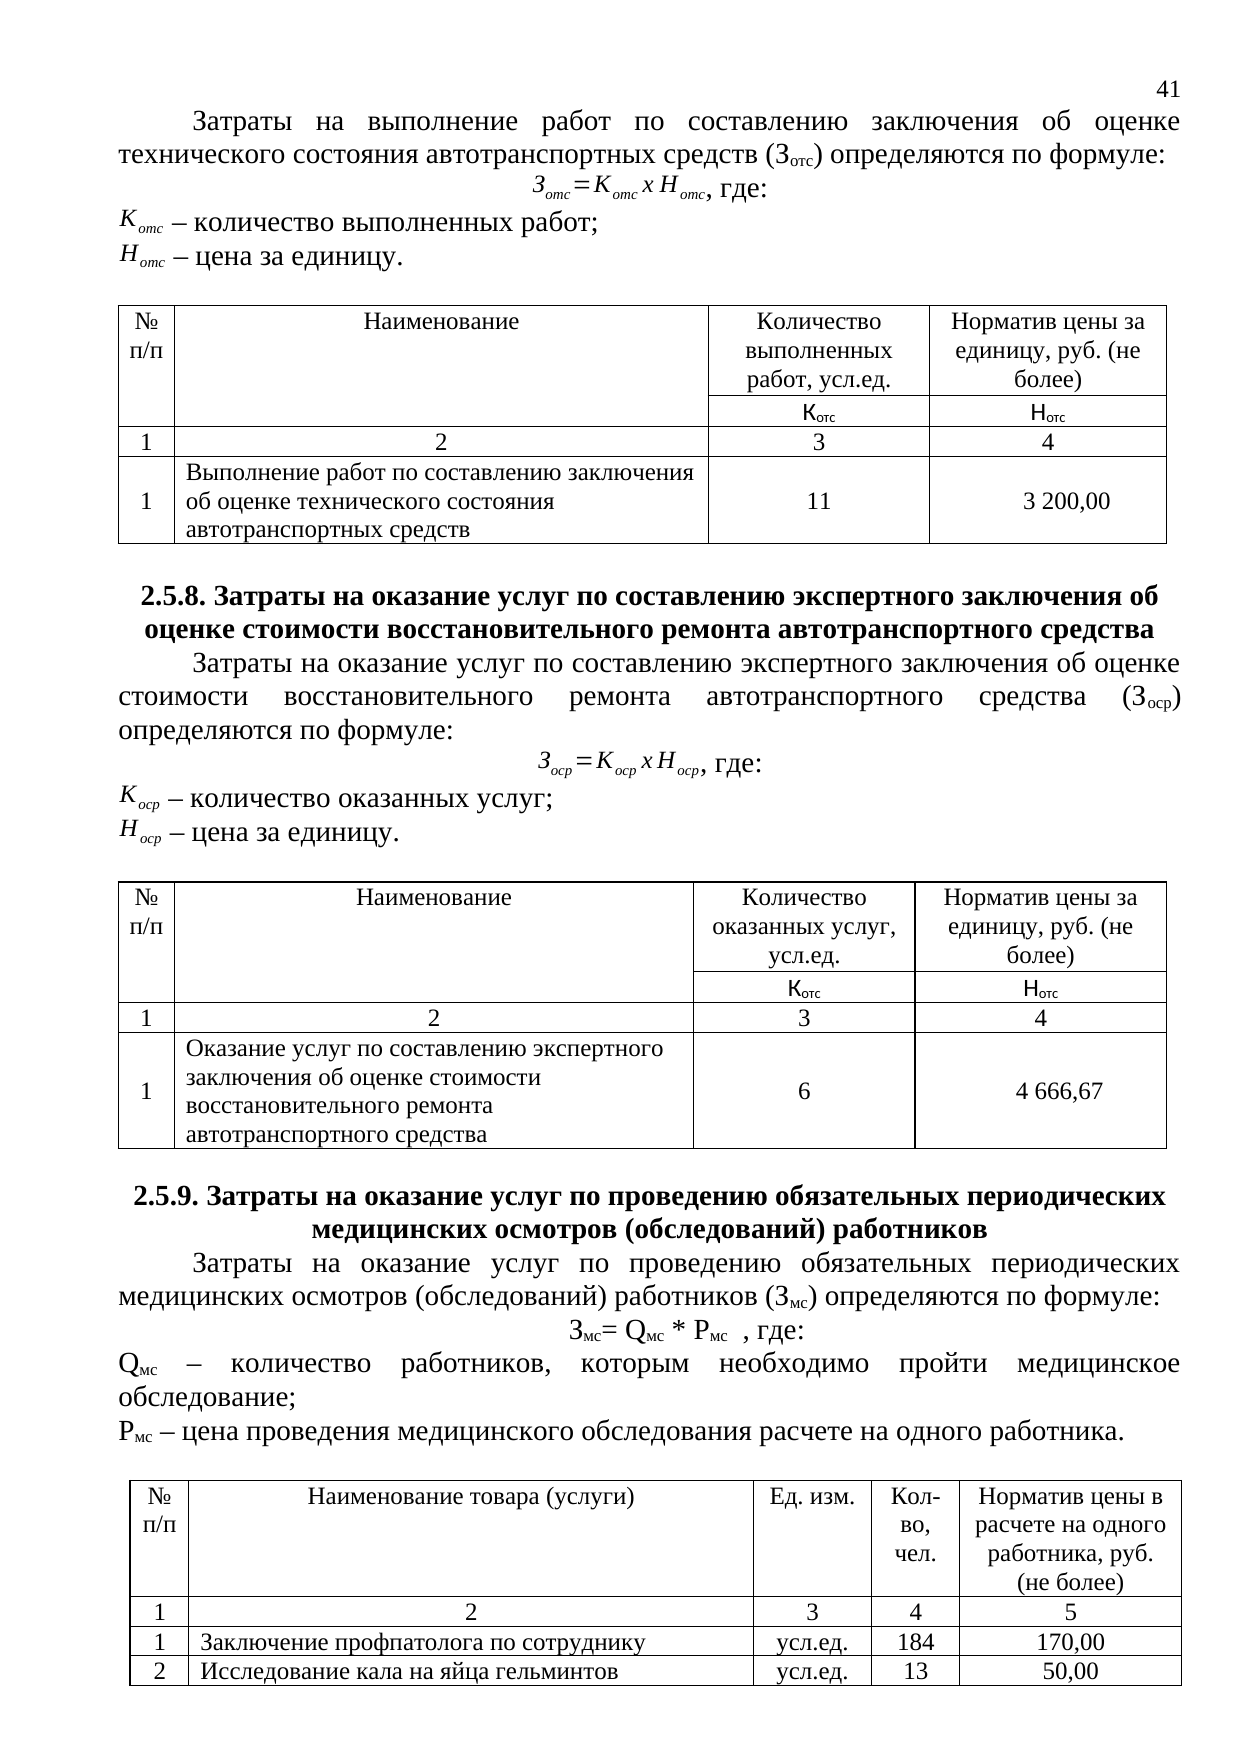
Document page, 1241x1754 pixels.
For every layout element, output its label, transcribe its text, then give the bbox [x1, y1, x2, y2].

text Затраты на оказание услуг по составлению экспертного заключения об оценке стоимости восстановительного ремонта автотранспортного средства (Зоср) определяются по формуле: [118, 645, 1181, 746]
text Затраты на выполнение работ по составлению заключения об оценке технического состояния автотранспортных средств (Зотс) определяются по формуле: [118, 103, 1181, 170]
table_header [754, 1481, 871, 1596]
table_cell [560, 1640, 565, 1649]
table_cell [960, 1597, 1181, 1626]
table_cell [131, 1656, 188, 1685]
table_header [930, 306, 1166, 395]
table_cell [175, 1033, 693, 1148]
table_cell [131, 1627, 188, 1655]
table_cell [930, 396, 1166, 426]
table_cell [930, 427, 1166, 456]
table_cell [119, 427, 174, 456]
text Змс= Qмс * Рмс , где: [118, 1312, 1181, 1346]
text – цена за единицу. [118, 814, 1181, 848]
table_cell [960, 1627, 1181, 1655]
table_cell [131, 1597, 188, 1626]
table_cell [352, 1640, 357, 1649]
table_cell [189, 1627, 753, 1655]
text , где: [118, 746, 1181, 780]
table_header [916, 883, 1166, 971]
text 2.5.8. Затраты на оказание услуг по составлению экспертного заключения об оценке стоимости восстановительного ремонта автотранспортного средства [118, 578, 1181, 645]
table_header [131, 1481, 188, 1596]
text – цена за единицу. [118, 238, 1181, 272]
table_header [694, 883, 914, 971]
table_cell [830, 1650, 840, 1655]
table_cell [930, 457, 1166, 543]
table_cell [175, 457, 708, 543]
text – количество оказанных услуг; [118, 780, 1181, 814]
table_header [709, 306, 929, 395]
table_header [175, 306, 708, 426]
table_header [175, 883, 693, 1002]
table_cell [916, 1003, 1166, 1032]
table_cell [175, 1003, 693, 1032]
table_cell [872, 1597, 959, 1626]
text Рмс – цена проведения медицинского обследования расчете на одного работника. [118, 1413, 1181, 1446]
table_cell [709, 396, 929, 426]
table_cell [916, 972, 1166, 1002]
text 2.5.9. Затраты на оказание услуг по проведению обязательных периодических медицинских осмотров (обследований) работников [118, 1178, 1181, 1245]
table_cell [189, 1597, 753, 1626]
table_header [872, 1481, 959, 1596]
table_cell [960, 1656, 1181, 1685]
text , где: [118, 170, 1181, 204]
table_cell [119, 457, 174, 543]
text Qмс – количество работников, которым необходимо пройти медицинское обследование; [118, 1346, 1181, 1413]
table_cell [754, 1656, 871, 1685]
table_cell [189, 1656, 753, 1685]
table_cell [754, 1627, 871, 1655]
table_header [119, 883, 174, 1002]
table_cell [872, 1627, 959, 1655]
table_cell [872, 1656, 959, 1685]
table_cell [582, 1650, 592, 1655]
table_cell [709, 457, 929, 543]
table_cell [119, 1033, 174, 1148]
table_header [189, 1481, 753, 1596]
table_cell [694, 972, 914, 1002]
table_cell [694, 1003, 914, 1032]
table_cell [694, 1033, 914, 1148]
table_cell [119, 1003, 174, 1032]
text – количество выполненных работ; [118, 204, 1181, 238]
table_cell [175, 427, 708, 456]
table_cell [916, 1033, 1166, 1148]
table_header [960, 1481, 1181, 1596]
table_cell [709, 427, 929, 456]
text Затраты на оказание услуг по проведению обязательных периодических медицинских осмотров (обследований) работников (Змс) определяются по формуле: [118, 1245, 1181, 1312]
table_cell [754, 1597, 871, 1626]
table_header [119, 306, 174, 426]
